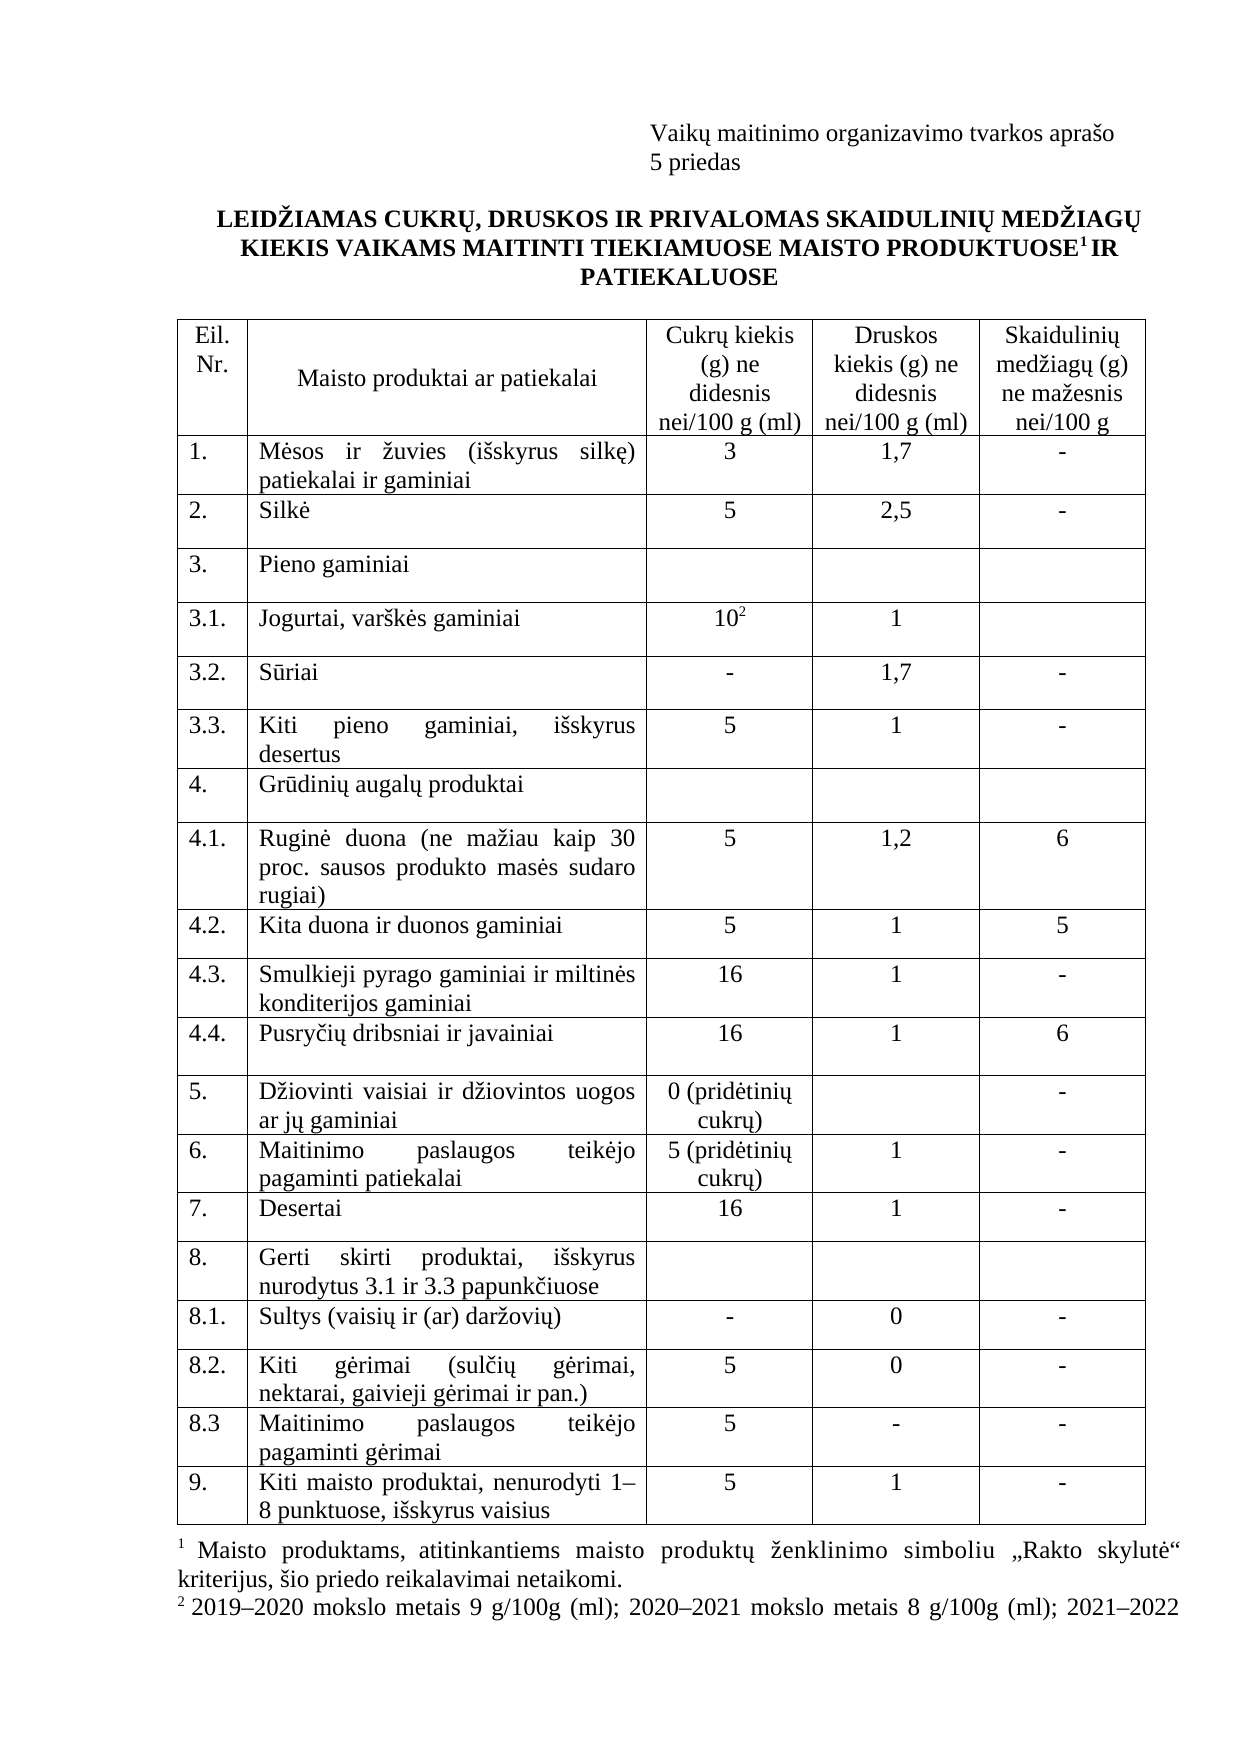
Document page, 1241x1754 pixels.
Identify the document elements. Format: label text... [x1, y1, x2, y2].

table_cell 2,5 [813, 495, 979, 548]
table_cell 102 [647, 603, 812, 656]
table_cell 5 [647, 1467, 812, 1524]
table_cell [980, 769, 1145, 822]
table_cell 3. [178, 549, 247, 602]
table_header Cukrų kiekis (g) ne didesnis nei/100 g (ml) [647, 320, 812, 435]
table_cell 0 [813, 1350, 979, 1407]
table_cell - [980, 1467, 1145, 1524]
table_cell - [980, 1135, 1145, 1192]
table_cell [980, 603, 1145, 656]
table_cell 3.2. [178, 657, 247, 709]
table_cell 1 [813, 1193, 979, 1241]
table_cell - [980, 657, 1145, 709]
table_cell [813, 769, 979, 822]
table_cell Gerti skirti produktai, išskyrus nurodytus 3.1 ir 3.3 papunkčiuose [248, 1242, 646, 1300]
table_cell 4.4. [178, 1018, 247, 1075]
text 5 priedas [649, 147, 1181, 176]
table_cell 1 [813, 1018, 979, 1075]
table_cell [813, 1076, 979, 1134]
table_cell - [980, 1301, 1145, 1349]
table_cell [647, 769, 812, 822]
table_cell 1 [813, 959, 979, 1017]
table_cell 1,7 [813, 436, 979, 494]
table_cell 5 [647, 495, 812, 548]
table_cell [980, 1242, 1145, 1300]
table_cell 5. [178, 1076, 247, 1134]
text LEIDŽIAMAS CUKRŲ, DRUSKOS IR PRIVALOMAS SKAIDULINIŲ MEDŽIAGŲ KIEKIS VAIKAMS MAITINTI TIEKIAMUOSE MAISTO PRODUKTUOSE1 IR PATIEKALUOSE [177, 204, 1181, 291]
table_cell 6 [980, 823, 1145, 909]
table_cell Mėsos ir žuvies (išskyrus silkę) patiekalai ir gaminiai [248, 436, 646, 494]
table_cell [813, 549, 979, 602]
table_cell 16 [647, 959, 812, 1017]
table_cell 5 [647, 1350, 812, 1407]
text 1 Maisto produktams, atitinkantiems maisto produktų ženklinimo simboliu „Rakto skylutė“ kriterijus, šio priedo reikalavimai netaikomi. [177, 1535, 1181, 1592]
table_cell 1 [813, 603, 979, 656]
table_cell Pieno gaminiai [248, 549, 646, 602]
table_cell 5 [647, 823, 812, 909]
table_cell 5 (pridėtinių cukrų) [647, 1135, 812, 1192]
table_cell Ruginė duona (ne mažiau kaip 30 proc. sausos produkto masės sudaro rugiai) [248, 823, 646, 909]
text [177, 1592, 1181, 1621]
table_cell 1 [813, 710, 979, 768]
table_cell 0 [813, 1301, 979, 1349]
table_cell 8.2. [178, 1350, 247, 1407]
table_cell 8.1. [178, 1301, 247, 1349]
table_cell 8.3 [178, 1408, 247, 1466]
table_header Eil. Nr. [178, 320, 247, 435]
table_cell 1. [178, 436, 247, 494]
table_cell [813, 1242, 979, 1300]
table_cell Jogurtai, varškės gaminiai [248, 603, 646, 656]
table_cell 4. [178, 769, 247, 822]
table_cell 4.2. [178, 910, 247, 958]
table_cell 6. [178, 1135, 247, 1192]
table_cell 4.3. [178, 959, 247, 1017]
table_cell Kiti maisto produktai, nenurodyti 1‒8 punktuose, išskyrus vaisius [248, 1467, 646, 1524]
table_cell Džiovinti vaisiai ir džiovintos uogos ar jų gaminiai [248, 1076, 646, 1134]
table_cell - [980, 959, 1145, 1017]
table_cell 7. [178, 1193, 247, 1241]
table_cell Maitinimo paslaugos teikėjo pagaminti patiekalai [248, 1135, 646, 1192]
table_cell Maitinimo paslaugos teikėjo pagaminti gėrimai [248, 1408, 646, 1466]
table_header Maisto produktai ar patiekalai [248, 320, 646, 435]
table_header Druskos kiekis (g) ne didesnis nei/100 g (ml) [813, 320, 979, 435]
table_cell - [980, 1408, 1145, 1466]
table_cell - [980, 1193, 1145, 1241]
table_cell 5 [647, 1408, 812, 1466]
table_cell [980, 549, 1145, 602]
table_cell 5 [647, 910, 812, 958]
table_cell 5 [980, 910, 1145, 958]
table_cell 1 [813, 1467, 979, 1524]
table_cell Desertai [248, 1193, 646, 1241]
table_cell - [980, 436, 1145, 494]
table_cell [647, 549, 812, 602]
table_cell Kiti gėrimai (sulčių gėrimai, nektarai, gaivieji gėrimai ir pan.) [248, 1350, 646, 1407]
table_cell Smulkieji pyrago gaminiai ir miltinės konditerijos gaminiai [248, 959, 646, 1017]
table_cell 1,7 [813, 657, 979, 709]
table_cell 1 [813, 1135, 979, 1192]
table_cell - [980, 495, 1145, 548]
table_cell 3 [647, 436, 812, 494]
table_cell Sūriai [248, 657, 646, 709]
table_cell 8. [178, 1242, 247, 1300]
table_cell Silkė [248, 495, 646, 548]
table_cell 9. [178, 1467, 247, 1524]
table_cell 5 [647, 710, 812, 768]
table_cell 4.1. [178, 823, 247, 909]
table_cell Sultys (vaisių ir (ar) daržovių) [248, 1301, 646, 1349]
table_cell Kita duona ir duonos gaminiai [248, 910, 646, 958]
table_cell 3.1. [178, 603, 247, 656]
table_cell 16 [647, 1018, 812, 1075]
table_cell Grūdinių augalų produktai [248, 769, 646, 822]
table_cell - [980, 1350, 1145, 1407]
table_cell Pusryčių dribsniai ir javainiai [248, 1018, 646, 1075]
table_cell Kiti pieno gaminiai, išskyrus desertus [248, 710, 646, 768]
table_cell - [980, 710, 1145, 768]
table_header Skaidulinių medžiagų (g) ne mažesnis nei/100 g [980, 320, 1145, 435]
table_cell 16 [647, 1193, 812, 1241]
table_cell 2. [178, 495, 247, 548]
table_cell - [647, 657, 812, 709]
table_cell 0 (pridėtinių cukrų) [647, 1076, 812, 1134]
table_cell 3.3. [178, 710, 247, 768]
table_cell 6 [980, 1018, 1145, 1075]
text Vaikų maitinimo organizavimo tvarkos aprašo [649, 118, 1181, 147]
table_cell [647, 1242, 812, 1300]
table_cell 1,2 [813, 823, 979, 909]
table_cell - [647, 1301, 812, 1349]
table_cell - [813, 1408, 979, 1466]
table_cell - [980, 1076, 1145, 1134]
table_cell 1 [813, 910, 979, 958]
